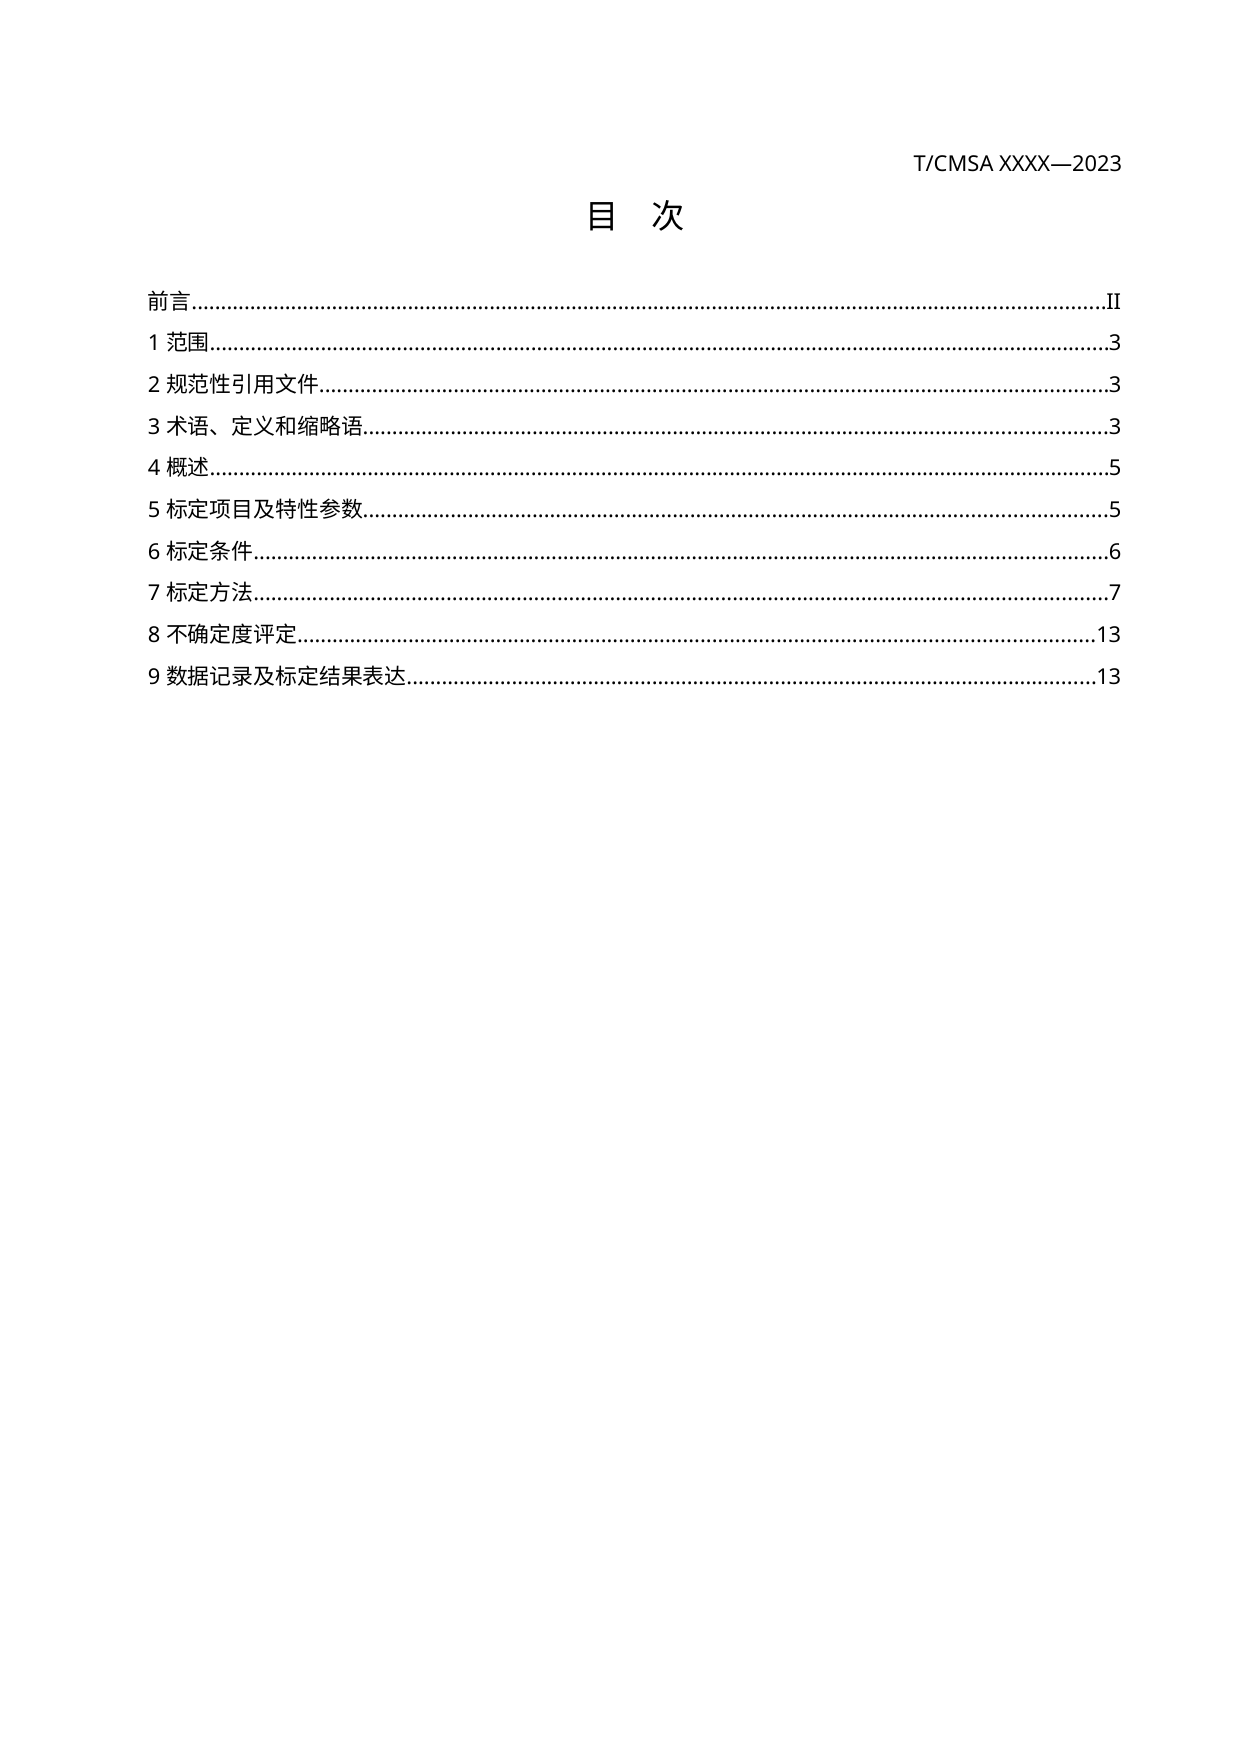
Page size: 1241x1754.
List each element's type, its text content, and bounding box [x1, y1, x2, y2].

text 2 规范性引用文件 3 [148, 359, 1122, 401]
text 4 概述 5 [148, 442, 1122, 484]
text 1 范围 3 [148, 317, 1122, 359]
text 6 标定条件 6 [148, 526, 1122, 567]
text 9 数据记录及标定结果表达 13 [148, 651, 1122, 692]
text 3 术语、定义和缩略语 3 [148, 401, 1122, 442]
text 5 标定项目及特性参数 5 [148, 484, 1122, 526]
text 前言 II [148, 276, 1122, 317]
text 8 不确定度评定 13 [148, 609, 1122, 651]
text 7 标定方法 7 [148, 567, 1122, 609]
text 目次 [148, 190, 1122, 238]
